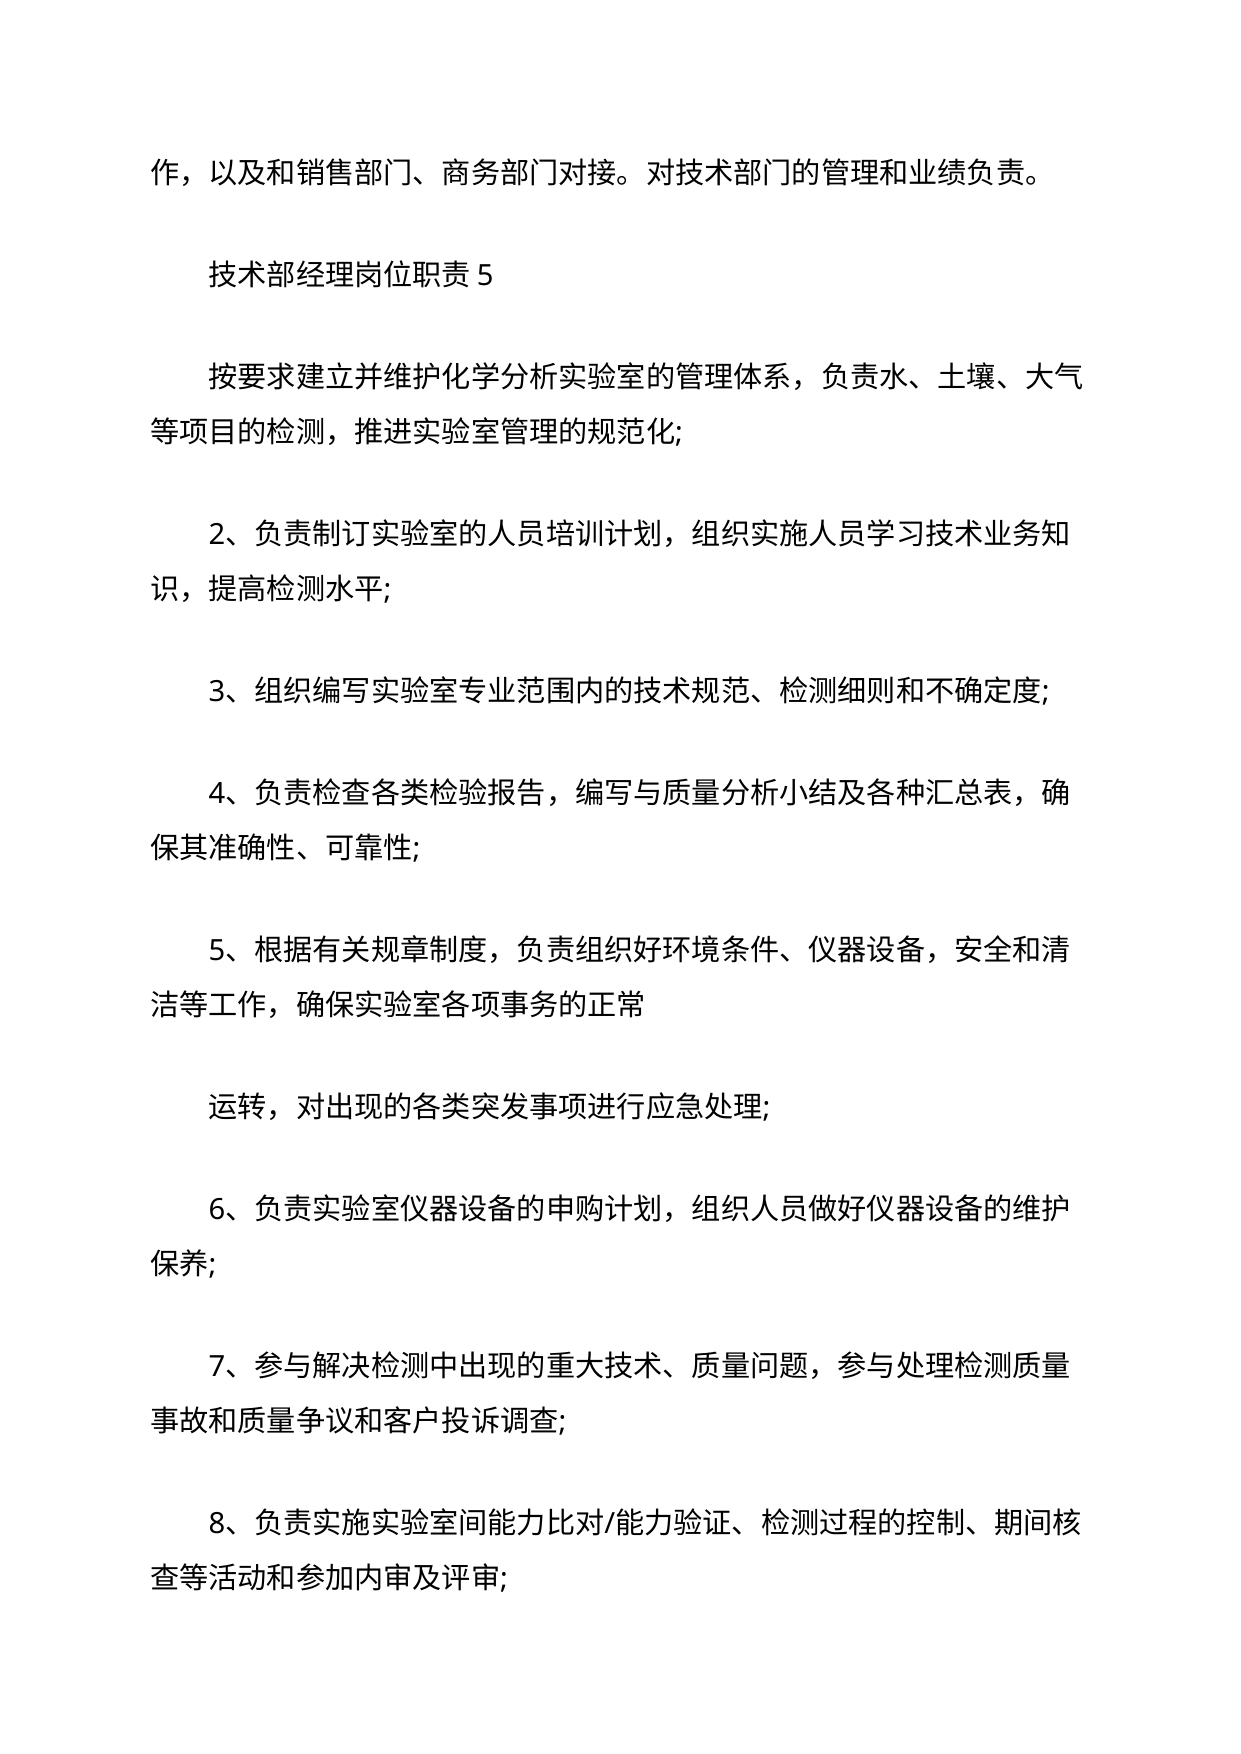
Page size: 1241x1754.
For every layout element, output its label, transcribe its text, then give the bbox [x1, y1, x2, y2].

text 4、负责检查各类检验报告，编写与质量分析小结及各种汇总表，确保其准确性、可靠性; [150, 769, 1090, 867]
text 技术部经理岗位职责5 [150, 252, 1090, 294]
text 2、负责制订实验室的人员培训计划，组织实施人员学习技术业务知识，提高检测水平; [150, 511, 1090, 608]
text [150, 150, 1090, 192]
text 6、负责实验室仪器设备的申购计划，组织人员做好仪器设备的维护保养; [150, 1185, 1090, 1283]
text 7、参与解决检测中出现的重大技术、质量问题，参与处理检测质量事故和质量争议和客户投诉调查; [150, 1342, 1090, 1440]
text 运转，对出现的各类突发事项进行应急处理; [150, 1083, 1090, 1126]
text 按要求建立并维护化学分析实验室的管理体系，负责水、土壤、大气等项目的检测，推进实验室管理的规范化; [150, 354, 1090, 451]
text 8、负责实施实验室间能力比对/能力验证、检测过程的控制、期间核查等活动和参加内审及评审; [150, 1499, 1090, 1597]
text 3、组织编写实验室专业范围内的技术规范、检测细则和不确定度; [150, 668, 1090, 710]
text 5、根据有关规章制度，负责组织好环境条件、仪器设备，安全和清洁等工作，确保实验室各项事务的正常 [150, 927, 1090, 1024]
